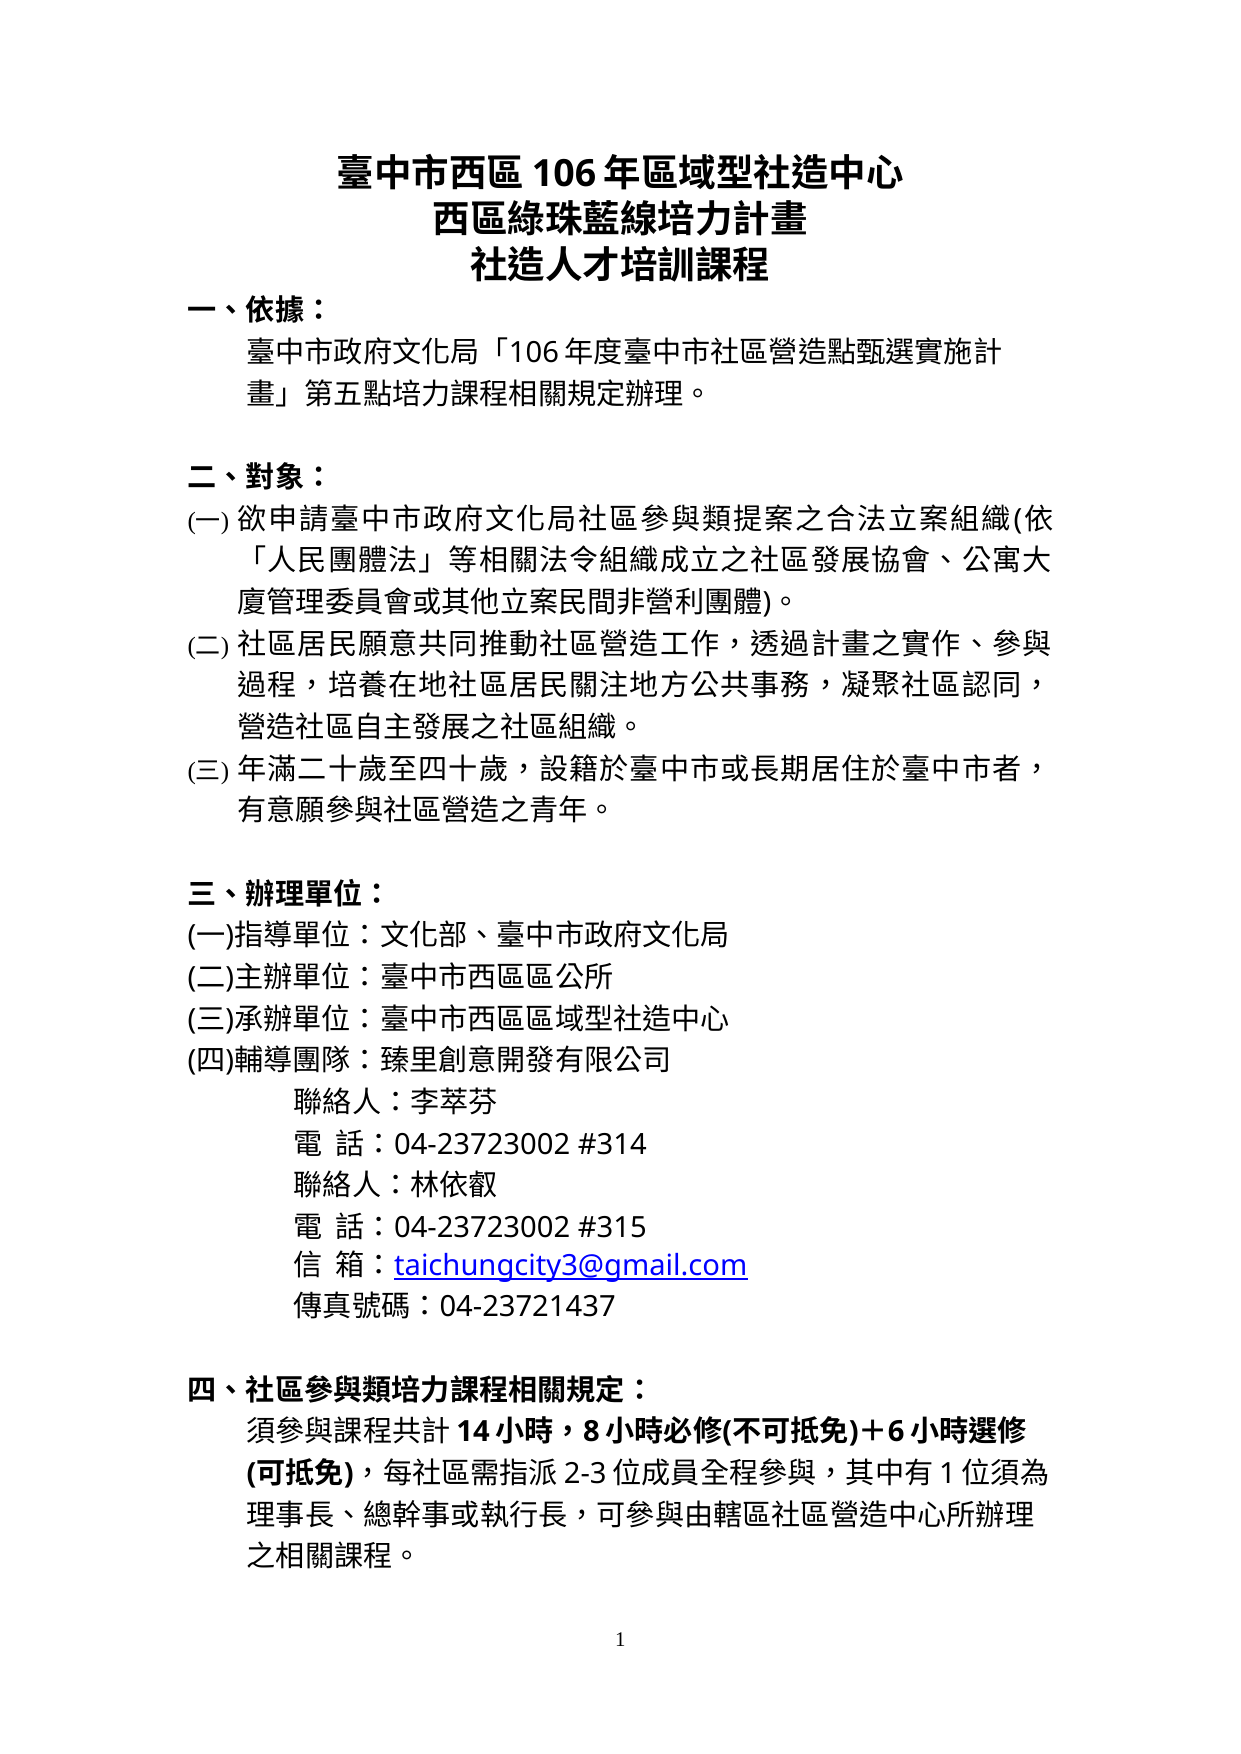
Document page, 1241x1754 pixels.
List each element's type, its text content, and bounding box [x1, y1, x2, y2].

text (三)承辦單位：臺中市西區區域型社造中心 [187, 996, 1053, 1037]
text 信 箱：taichungcity3@gmail.com [187, 1246, 1053, 1283]
text 聯絡人：林依叡 [187, 1162, 1053, 1204]
text 傳真號碼：04-23721437 [187, 1283, 1053, 1325]
text 聯絡人：李萃芬 [187, 1079, 1053, 1121]
list 欲申請臺中市政府文化局社區參與類提案之合法立案組織(依「人民團體法」等相關法令組織成立之社區發展協會、公寓大廈管理委員會或其他立案民間非營利團體)。 [187, 496, 1053, 621]
text 須參與課程共計14小時，8小時必修(不可抵免)＋6小時選修(可抵免)，每社區需指派2-3位成員全程參與，其中有1位須為理事長、總幹事或執行長，可參與由轄區社區營造中心所辦理之相關課程。 [246, 1408, 1053, 1575]
text 西區綠珠藍線培力計畫 [187, 196, 1053, 242]
text 社造人才培訓課程 [187, 242, 1053, 287]
list 社區居民願意共同推動社區營造工作，透過計畫之實作、參與過程，培養在地社區居民關注地方公共事務，凝聚社區認同，營造社區自主發展之社區組織。 [187, 621, 1053, 746]
text 三、辦理單位： [187, 871, 1053, 912]
text (二)主辦單位：臺中市西區區公所 [187, 954, 1053, 996]
text 二、對象： [187, 454, 1053, 496]
text 一、依據： [187, 287, 1053, 329]
text 電 話：04-23723002 #315 [187, 1204, 1053, 1246]
text (一)指導單位：文化部、臺中市政府文化局 [187, 912, 1053, 954]
text 四、社區參與類培力課程相關規定： [187, 1367, 1053, 1408]
text 臺中市西區106年區域型社造中心 [187, 150, 1053, 196]
list 年滿二十歲至四十歲，設籍於臺中市或長期居住於臺中市者，有意願參與社區營造之青年。 [187, 746, 1053, 829]
text 臺中市政府文化局「106年度臺中市社區營造點甄選實施計畫」第五點培力課程相關規定辦理。 [246, 329, 1053, 412]
text 電 話：04-23723002 #314 [187, 1121, 1053, 1162]
text (四)輔導團隊：臻里創意開發有限公司 [187, 1037, 1053, 1079]
